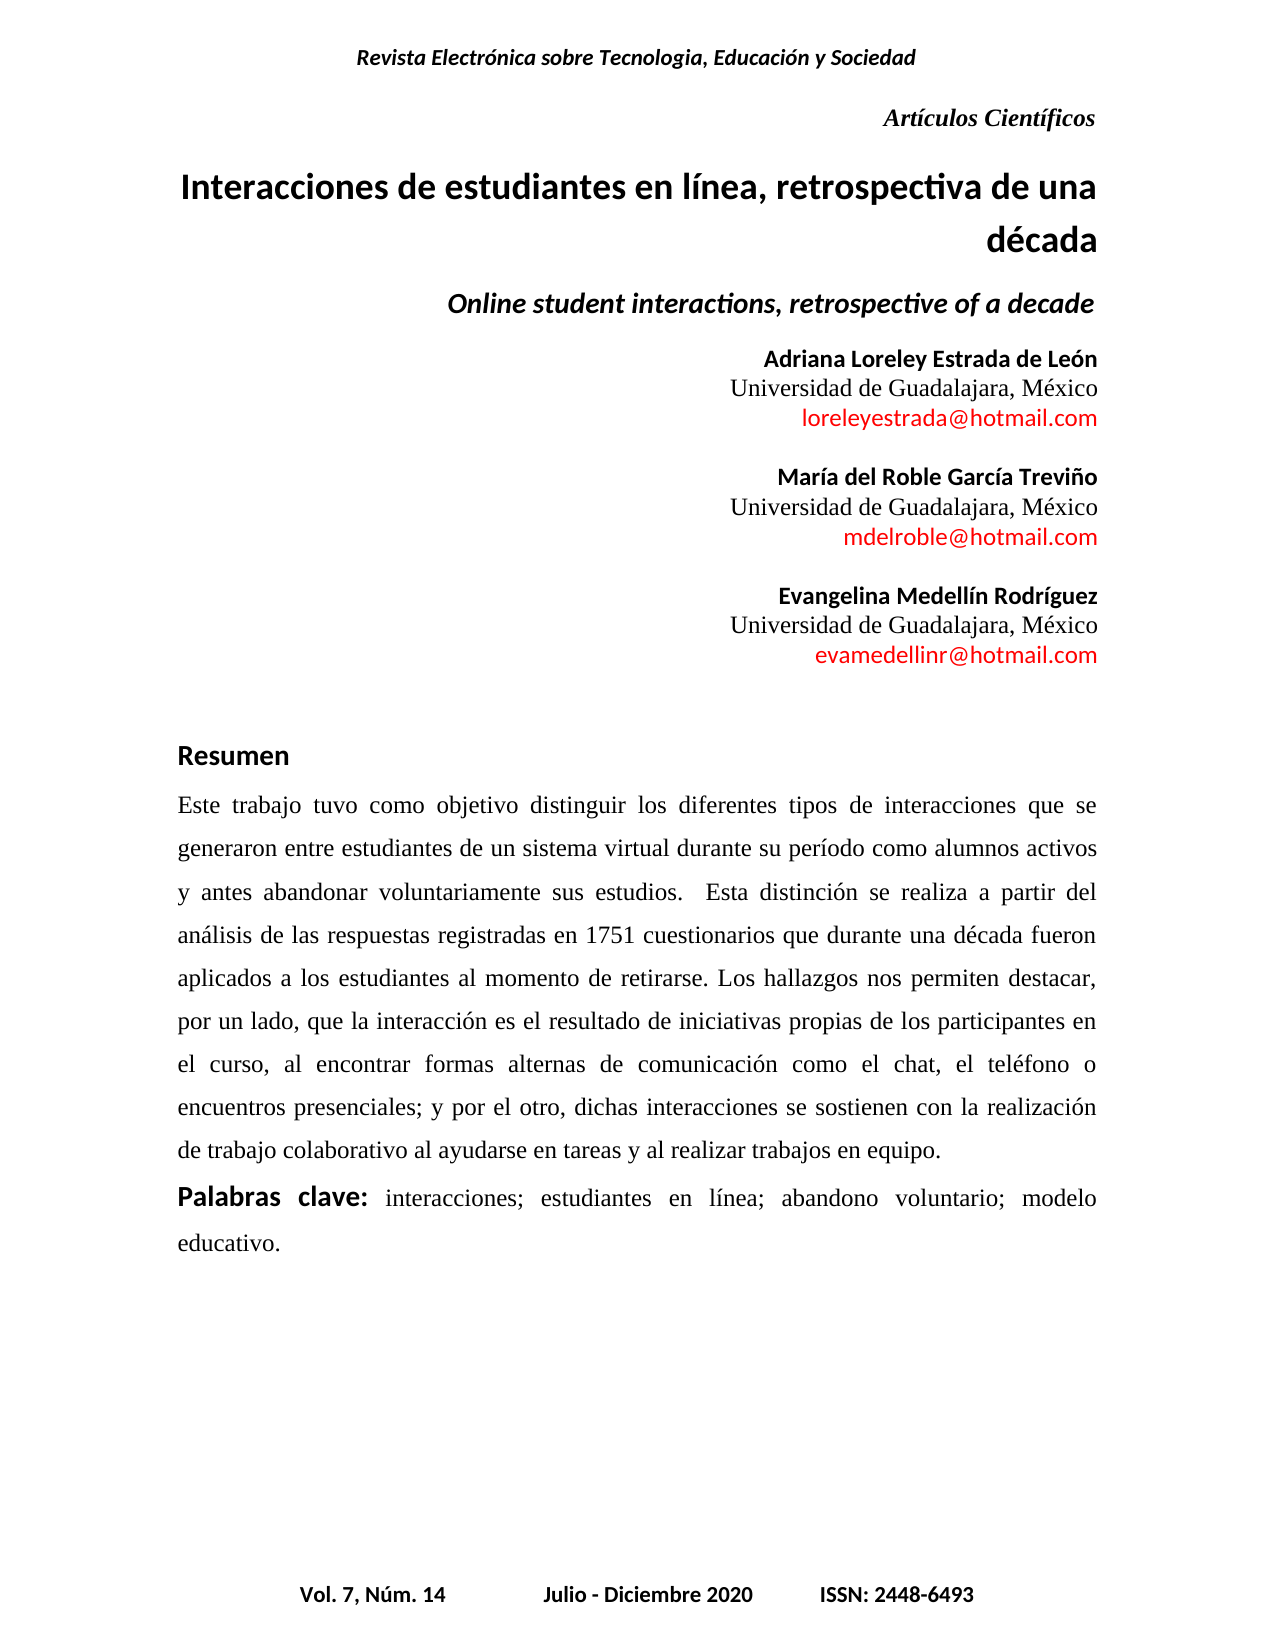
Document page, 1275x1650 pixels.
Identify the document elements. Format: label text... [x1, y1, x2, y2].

text Universidad de Guadalajara, México [177, 611, 1098, 639]
text loreleyestrada@hotmail.com [177, 402, 1098, 433]
text Palabras clave: interacciones; estudiantes en línea; abandono voluntario; modelo educativo. [177, 1178, 1098, 1257]
text Universidad de Guadalajara, México [177, 492, 1098, 521]
text evamedellinr@hotmail.com [177, 639, 1098, 670]
text Interacciones de estudiantes en línea, retrospectiva de una década [177, 163, 1098, 262]
text Artículos Científicos [177, 103, 1098, 132]
text Online student interactions, retrospective of a decade [177, 285, 1098, 321]
text María del Roble García Treviño [177, 462, 1098, 492]
text Resumen [177, 737, 1098, 772]
text Adriana Loreley Estrada de León [177, 343, 1098, 373]
text Evangelina Medellín Rodríguez [177, 580, 1098, 611]
text mdelroble@hotmail.com [177, 521, 1098, 551]
text Universidad de Guadalajara, México [177, 373, 1098, 402]
text Este trabajo tuvo como objetivo distinguir los diferentes tipos de interacciones que se generaron entre estudiantes de un sistema virtual durante su período como alumnos activos y antes abandonar voluntariamente sus estudios. Esta distinción se realiza a partir del análisis de las respuestas registradas en 1751 cuestionarios que durante una década fueron aplicados a los estudiantes al momento de retirarse. Los hallazgos nos permiten destacar, por un lado, que la interacción es el resultado de iniciativas propias de los participantes en el curso, al encontrar formas alternas de comunicación como el chat, el teléfono o encuentros presenciales; y por el otro, dichas interacciones se sostienen con la realización de trabajo colaborativo al ayudarse en tareas y al realizar trabajos en equipo. [177, 790, 1098, 1164]
